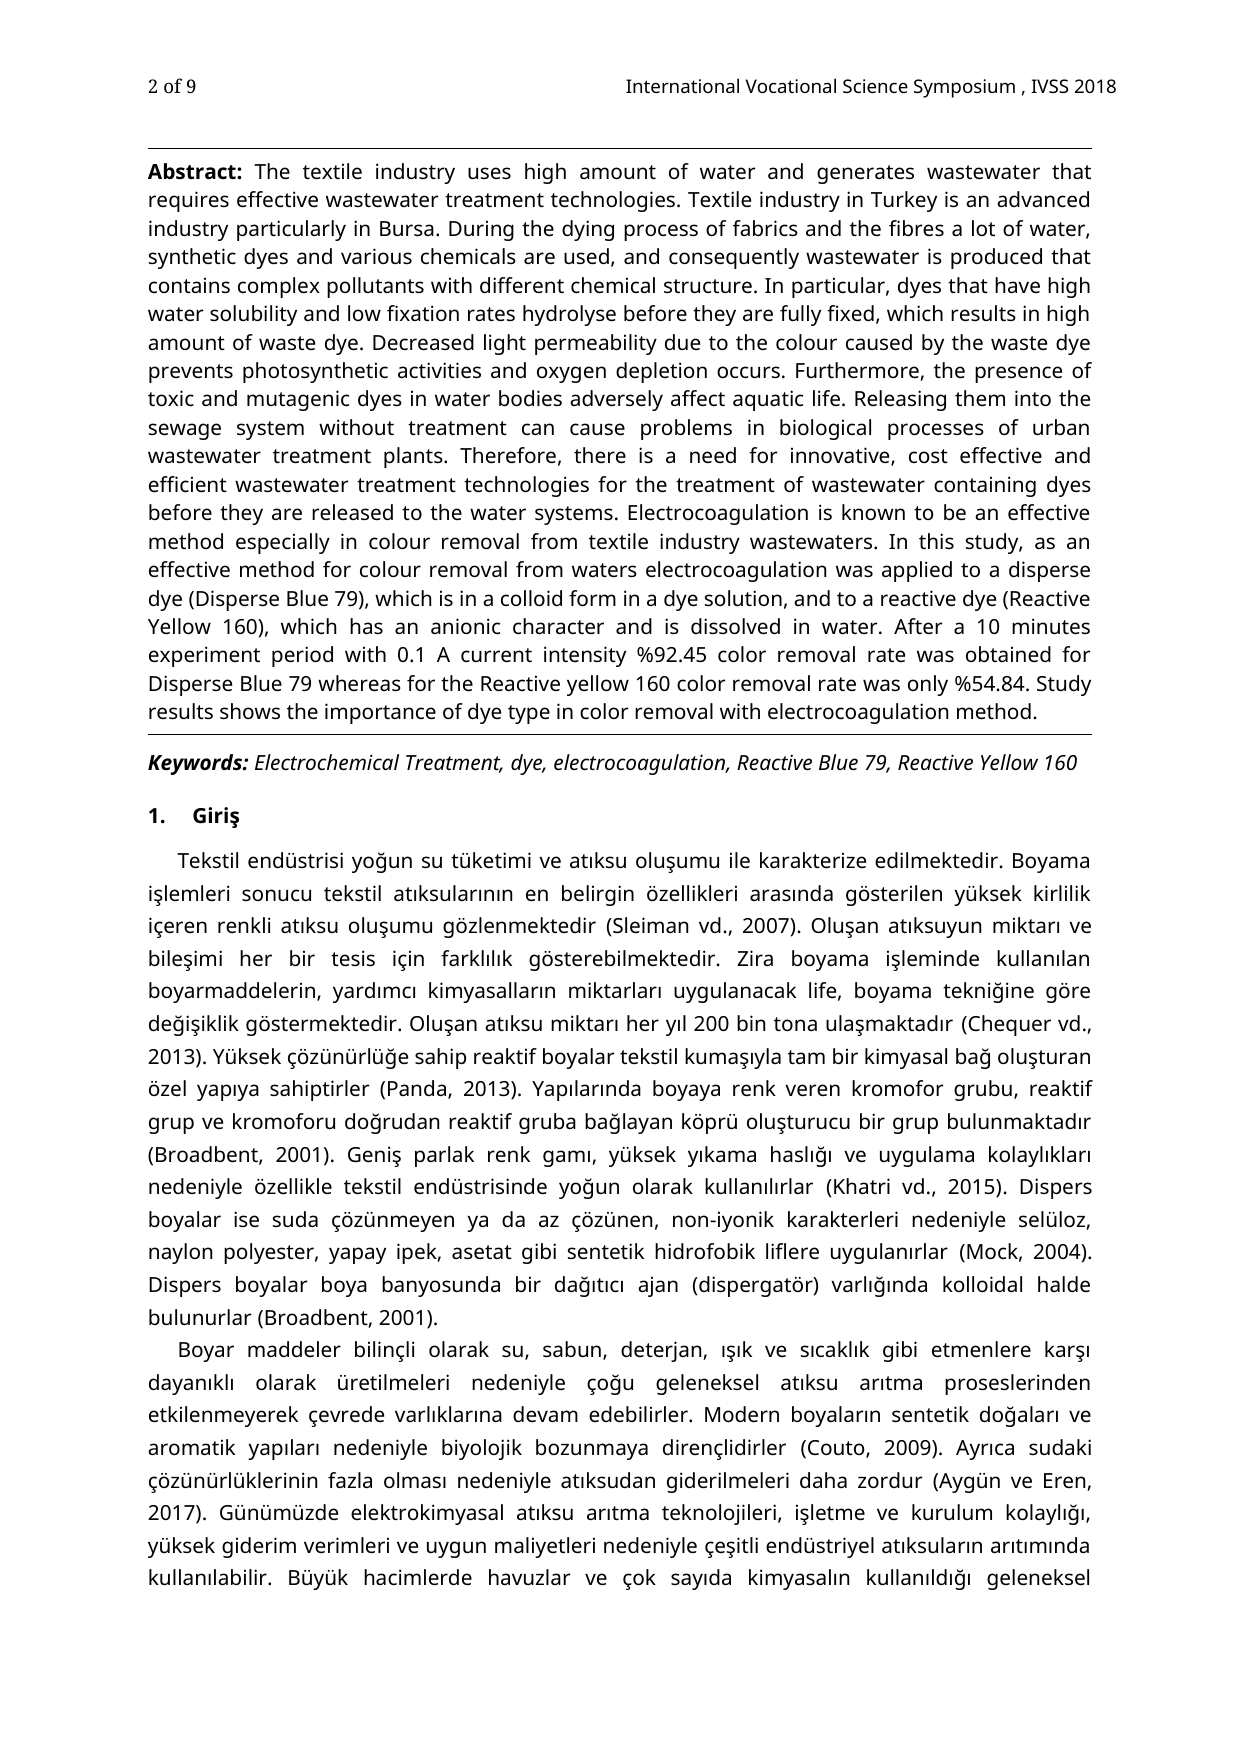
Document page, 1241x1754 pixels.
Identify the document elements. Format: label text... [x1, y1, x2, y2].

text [148, 1335, 1092, 1592]
text Tekstil endüstrisi yoğun su tüketimi ve atıksu oluşumu ile karakterize edilmektedir. Boyama işlemleri sonucu tekstil atıksularının en belirgin özellikleri arasında gösterilen yüksek kirlilik içeren renkli atıksu oluşumu gözlenmektedir (Sleiman vd., 2007). Oluşan atıksuyun miktarı ve bileşimi her bir tesis için farklılık gösterebilmektedir. Zira boyama işleminde kullanılan boyarmaddelerin, yardımcı kimyasalların miktarları uygulanacak life, boyama tekniğine göre değişiklik göstermektedir. Oluşan atıksu miktarı her yıl 200 bin tona ulaşmaktadır (Chequer vd., 2013). Yüksek çözünürlüğe sahip reaktif boyalar tekstil kumaşıyla tam bir kimyasal bağ oluşturan özel yapıya sahiptirler (Panda, 2013). Yapılarında boyaya renk veren kromofor grubu, reaktif grup ve kromoforu doğrudan reaktif gruba bağlayan köprü oluşturucu bir grup bulunmaktadır (Broadbent, 2001). Geniş parlak renk gamı, yüksek yıkama haslığı ve uygulama kolaylıkları nedeniyle özellikle tekstil endüstrisinde yoğun olarak kullanılırlar (Khatri vd., 2015). Dispers boyalar ise suda çözünmeyen ya da az çözünen, non-iyonik karakterleri nedeniyle selüloz, naylon polyester, yapay ipek, asetat gibi sentetik hidrofobik liflere uygulanırlar (Mock, 2004). Dispers boyalar boya banyosunda bir dağıtıcı ajan (dispergatör) varlığında kolloidal halde bulunurlar (Broadbent, 2001). [148, 846, 1092, 1331]
text Abstract: The textile industry uses high amount of water and generates wastewater that requires effective wastewater treatment technologies. Textile industry in Turkey is an advanced industry particularly in Bursa. During the dying process of fabrics and the fibres a lot of water, synthetic dyes and various chemicals are used, and consequently wastewater is produced that contains complex pollutants with different chemical structure. In particular, dyes that have high water solubility and low fixation rates hydrolyse before they are fully fixed, which results in high amount of waste dye. Decreased light permeability due to the colour caused by the waste dye prevents photosynthetic activities and oxygen depletion occurs. Furthermore, the presence of toxic and mutagenic dyes in water bodies adversely affect aquatic life. Releasing them into the sewage system without treatment can cause problems in biological processes of urban wastewater treatment plants. Therefore, there is a need for innovative, cost effective and efficient wastewater treatment technologies for the treatment of wastewater containing dyes before they are released to the water systems. Electrocoagulation is known to be an effective method especially in colour removal from textile industry wastewaters. In this study, as an effective method for colour removal from waters electrocoagulation was applied to a disperse dye (Disperse Blue 79), which is in a colloid form in a dye solution, and to a reactive dye (Reactive Yellow 160), which has an anionic character and is dissolved in water. After a 10 minutes experiment period with 0.1 A current intensity %92.45 color removal rate was obtained for Disperse Blue 79 whereas for the Reactive yellow 160 color removal rate was only %54.84. Study results shows the importance of dye type in color removal with electrocoagulation method. [148, 149, 1092, 734]
text Keywords: Electrochemical Treatment, dye, electrocoagulation, Reactive Blue 79, Reactive Yellow 160 [148, 748, 1092, 776]
list Giriş [148, 801, 1092, 829]
